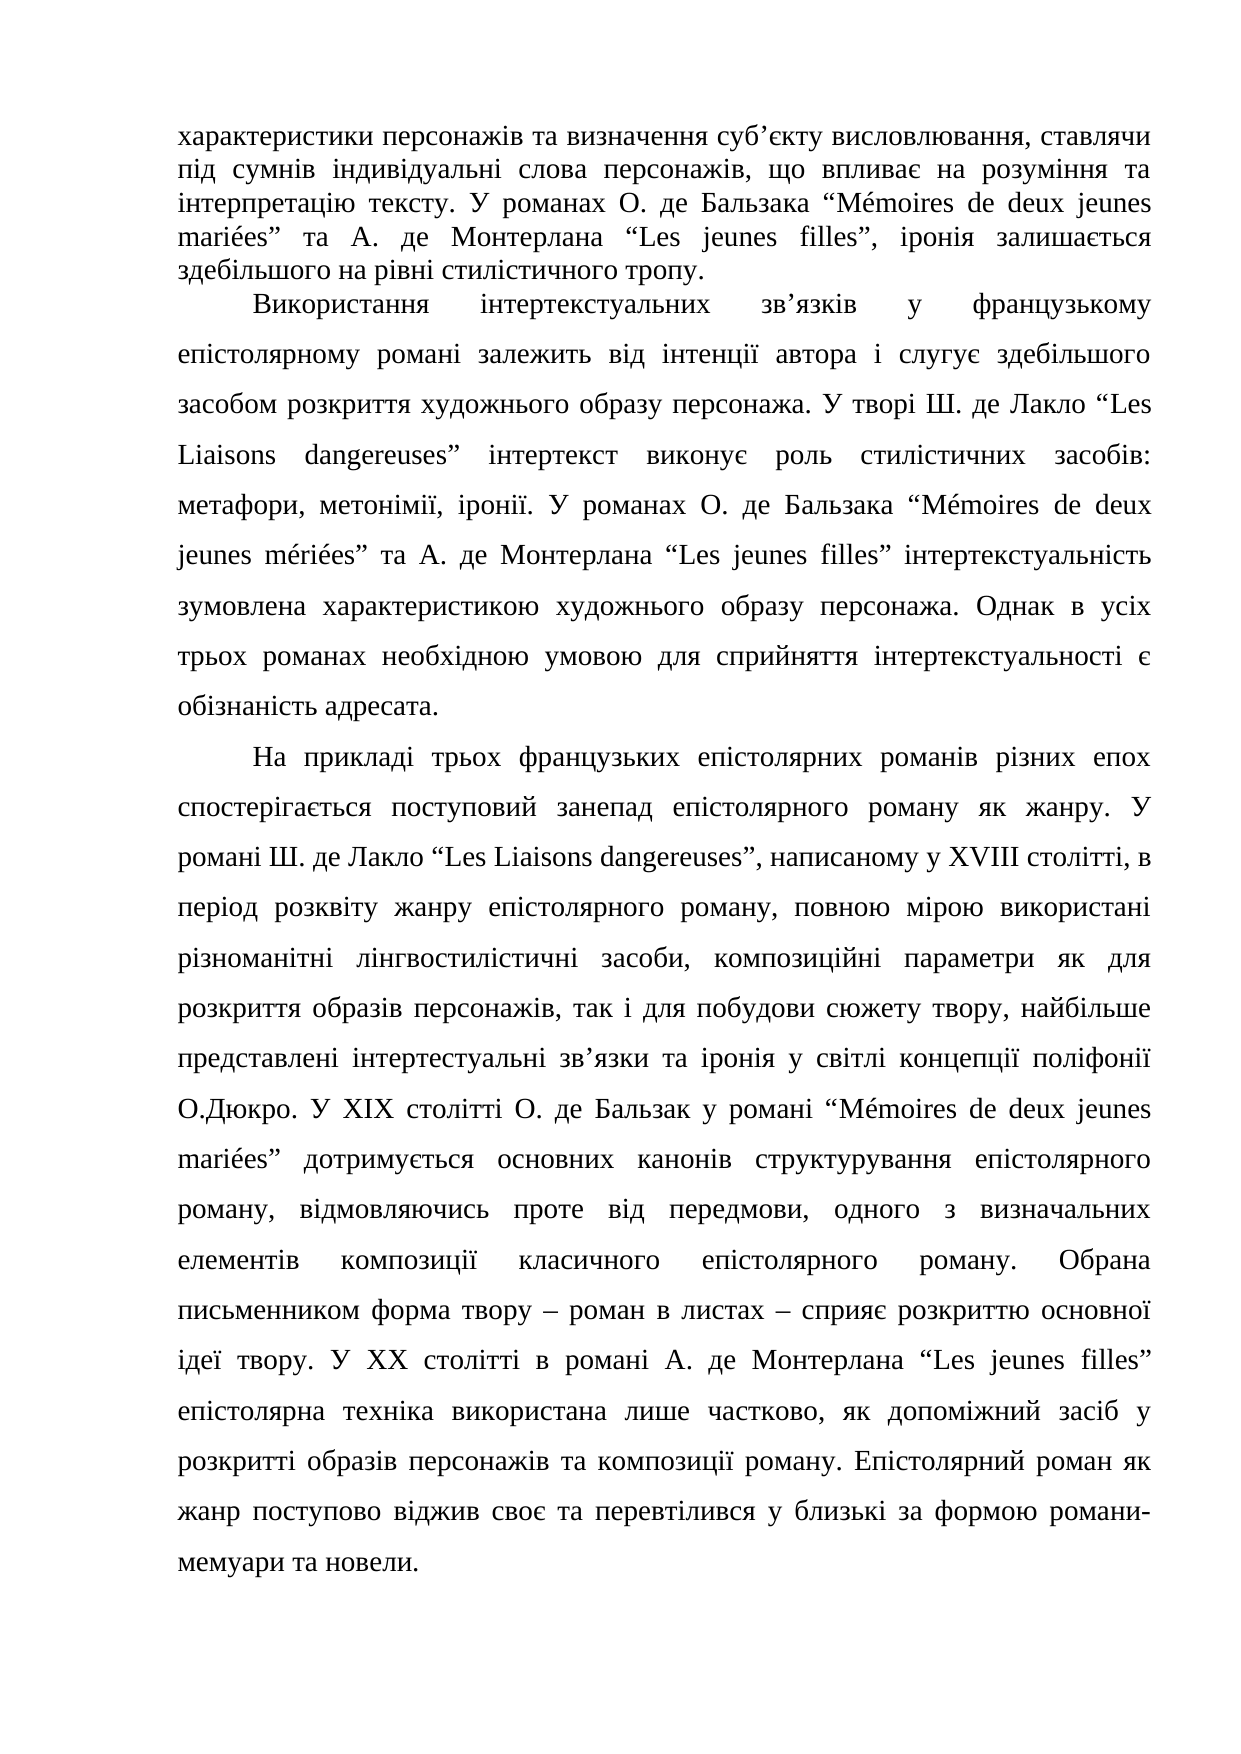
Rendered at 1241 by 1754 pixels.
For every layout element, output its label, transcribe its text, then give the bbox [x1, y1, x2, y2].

text Використання інтертекстуальних зв’язків у французькому епістолярному романі залежить від інтенції автора і слугує здебільшого засобом розкриття художнього образу персонажа. У творі Ш. де Лакло “Les Liaisons dangereuses” інтертекст виконує роль стилістичних засобів: метафори, метонімії, іронії. У романах О. де Бальзака “Mémoires de deux jeunes mériées” та А. де Монтерлана “Les jeunes filles” інтертекстуальність зумовлена характеристикою художнього образу персонажа. Однак в усіх трьох романах необхідною умовою для сприйняття інтертекстуальності є обізнаність адресата. [177, 286, 1152, 722]
text На прикладі трьох французьких епістолярних романів різних епох спостерігається поступовий занепад епістолярного роману як жанру. У романі Ш. де Лакло “Les Liaisons dangereuses”, написаному у XVIII столітті, в період розквіту жанру епістолярного роману, повною мірою використані різноманітні лінгвостилістичні засоби, композиційні параметри як для розкриття образів персонажів, так і для побудови сюжету твору, найбільше представлені інтертестуальні зв’язки та іронія у світлі концепції поліфонії О.Дюкро. У XIX столітті О. де Бальзак у романі “Mémoires de deux jeunes mariées” дотримується основних канонів структурування епістолярного роману, відмовляючись проте від передмови, одного з визначальних елементів композиції класичного епістолярного роману. Обрана письменником форма твору – роман в листах – сприяє розкриттю основної ідеї твору. У XX столітті в романі А. де Монтерлана “Les jeunes filles” епістолярна техніка використана лише частково, як допоміжний засіб у розкритті образів персонажів та композиції роману. Епістолярний роман як жанр поступово віджив своє та перевтілився у близькі за формою романи-мемуари та новели. [177, 739, 1152, 1577]
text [177, 118, 1152, 286]
